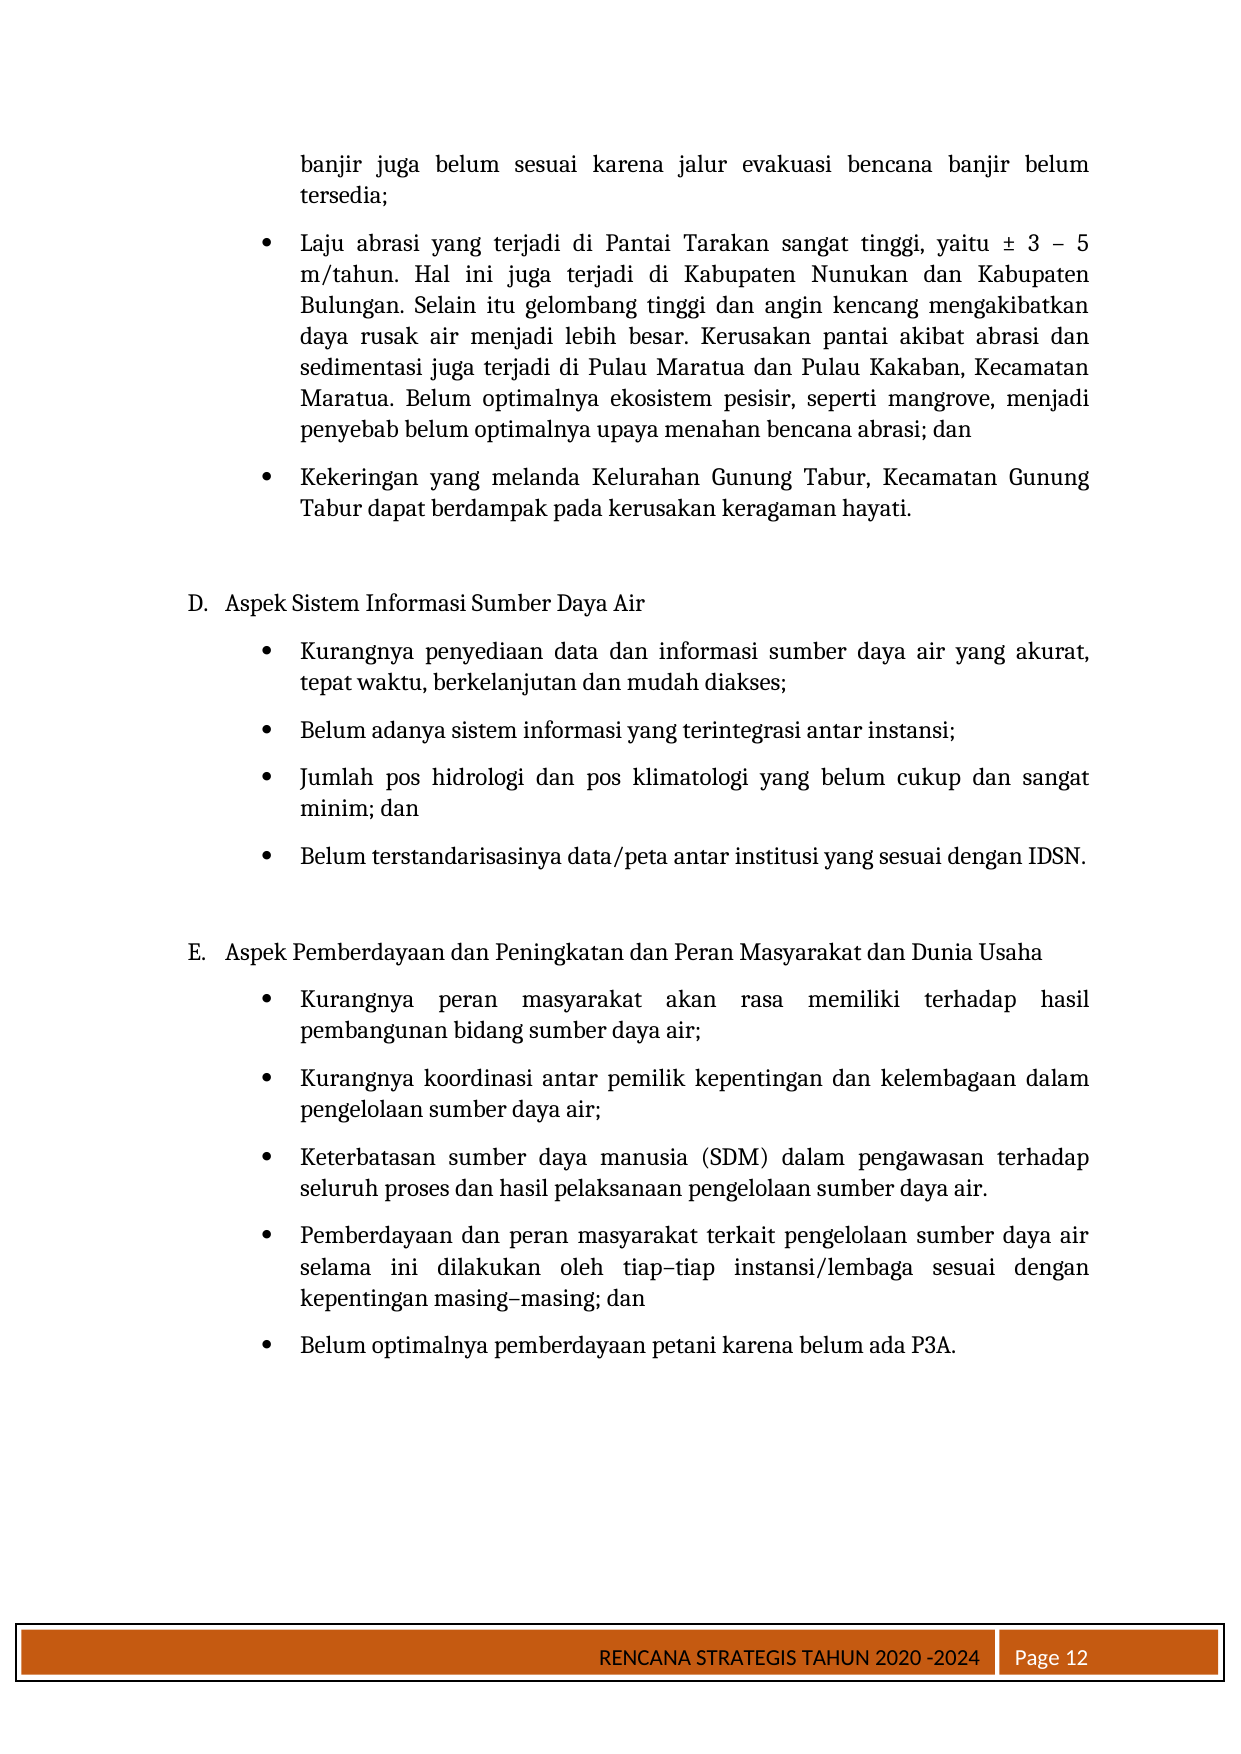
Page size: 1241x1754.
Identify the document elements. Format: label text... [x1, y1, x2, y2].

list Aspek Pemberdayaan dan Peningkatan dan Peran Masyarakat dan Dunia Usaha [187, 937, 1090, 966]
list Kurangnya peran masyarakat akan rasa memiliki terhadap hasil pembangunan bidang sumber daya air; [262, 985, 1090, 1045]
list Kurangnya penyediaan data dan informasi sumber daya air yang akurat, tepat waktu, berkelanjutan dan mudah diakses; [262, 637, 1090, 697]
list Belum adanya sistem informasi yang terintegrasi antar instansi; [262, 716, 1090, 744]
list Pemberdayaan dan peran masyarakat terkait pengelolaan sumber daya air selama ini dilakukan oleh tiap–tiap instansi/lembaga sesuai dengan kepentingan masing–masing; dan [262, 1221, 1090, 1312]
list Kekeringan yang melanda Kelurahan Gunung Tabur, Kecamatan Gunung Tabur dapat berdampak pada kerusakan keragaman hayati. [262, 463, 1090, 522]
list Keterbatasan sumber daya manusia (SDM) dalam pengawasan terhadap seluruh proses dan hasil pelaksanaan pengelolaan sumber daya air. [262, 1143, 1090, 1202]
list Jumlah pos hidrologi dan pos klimatologi yang belum cukup dan sangat minim; dan [262, 763, 1090, 823]
list Laju abrasi yang terjadi di Pantai Tarakan sangat tinggi, yaitu ± 3 – 5 m/tahun. Hal ini juga terjadi di Kabupaten Nunukan dan Kabupaten Bulungan. Selain itu gelombang tinggi dan angin kencang mengakibatkan daya rusak air menjadi lebih besar. Kerusakan pantai akibat abrasi dan sedimentasi juga terjadi di Pulau Maratua dan Pulau Kakaban, Kecamatan Maratua. Belum optimalnya ekosistem pesisir, seperti mangrove, menjadi penyebab belum optimalnya upaya menahan bencana abrasi; dan [262, 229, 1090, 444]
list Belum terstandarisasinya data/peta antar institusi yang sesuai dengan IDSN. [262, 842, 1090, 871]
list Aspek Sistem Informasi Sumber Daya Air [187, 589, 1090, 618]
list Belum optimalnya pemberdayaan petani karena belum ada P3A. [262, 1331, 1090, 1360]
list Kurangnya koordinasi antar pemilik kepentingan dan kelembagaan dalam pengelolaan sumber daya air; [262, 1064, 1090, 1124]
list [262, 150, 1090, 210]
